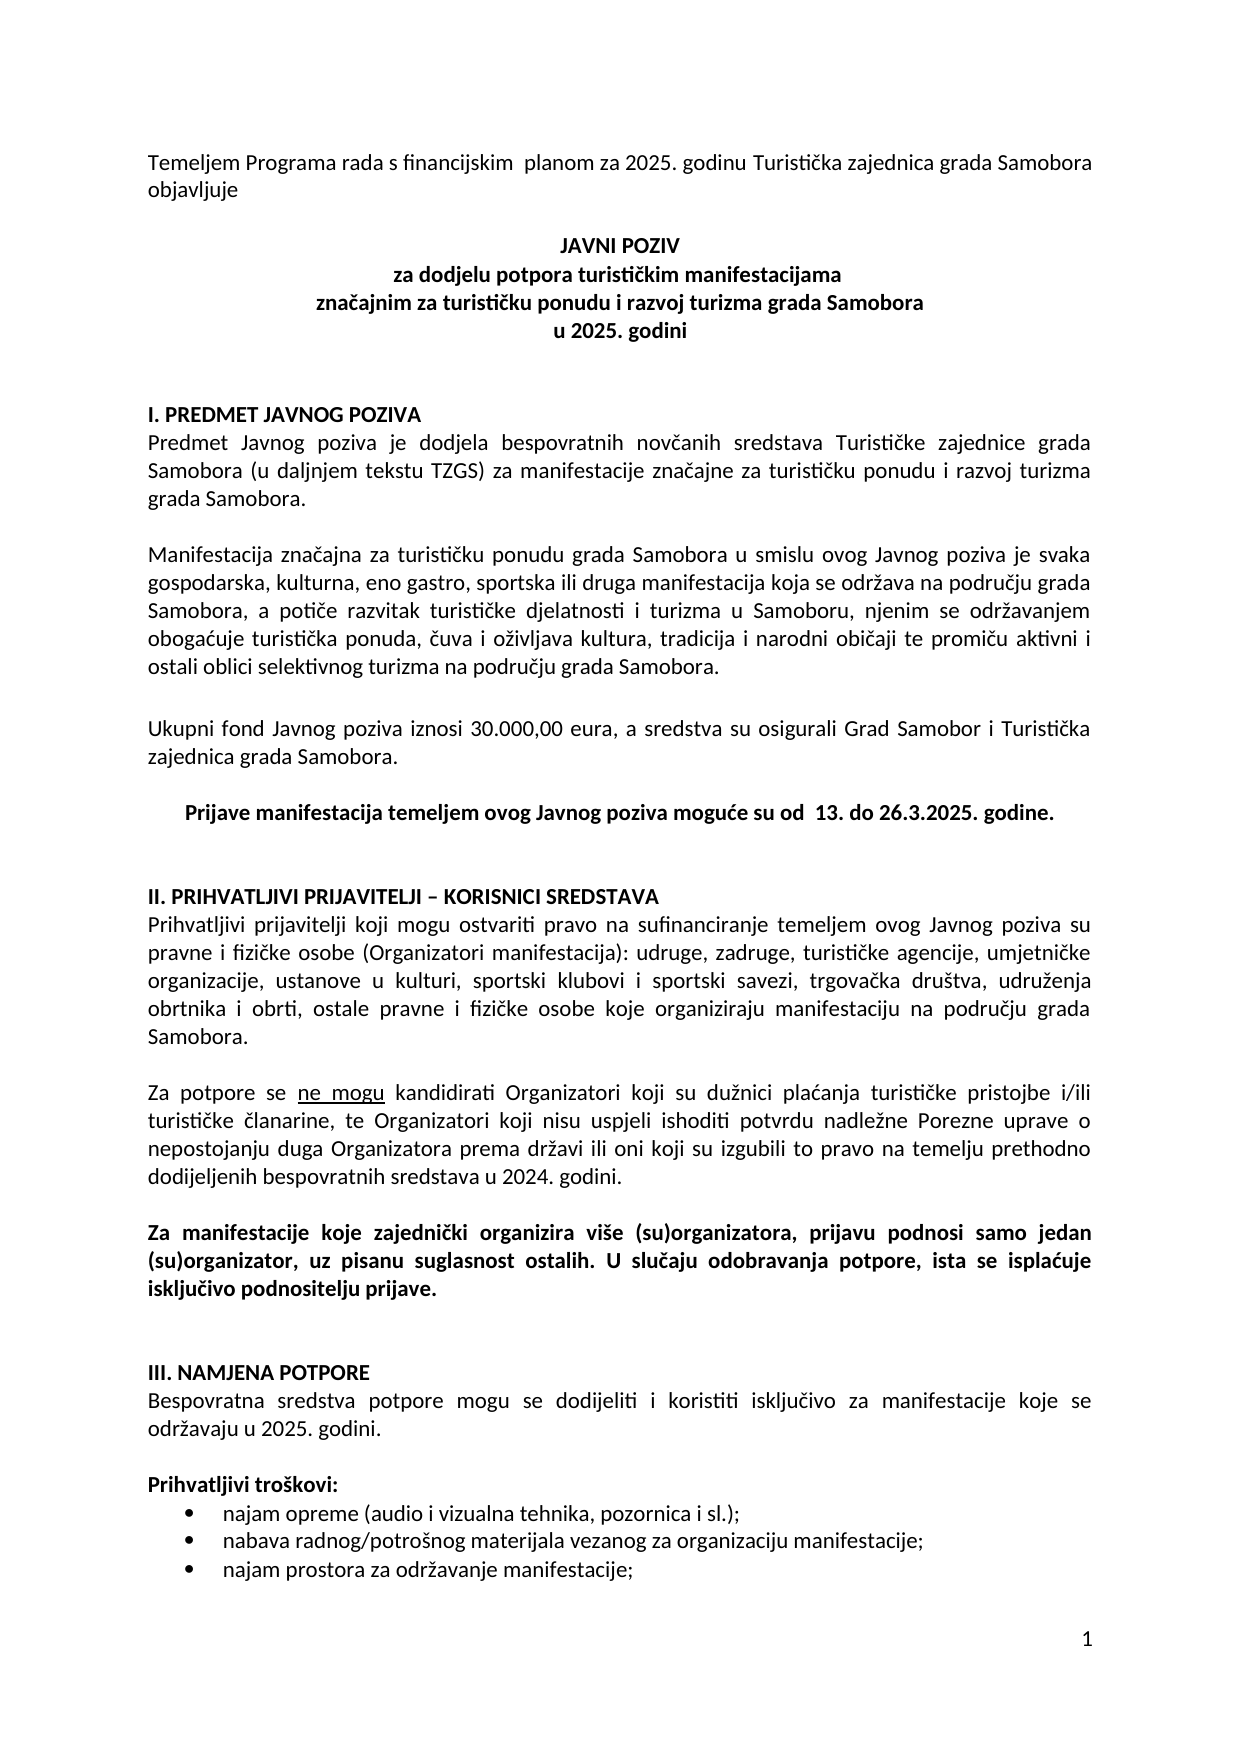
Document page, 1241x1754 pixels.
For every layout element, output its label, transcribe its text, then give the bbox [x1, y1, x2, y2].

text Prihvatljivi troškovi: [148, 1471, 1093, 1499]
list najam prostora za održavanje manifestacije; [185, 1555, 1093, 1583]
text Predmet Javnog poziva je dodjela bespovratnih novčanih sredstava Turističke zajednice grada Samobora (u daljnjem tekstu TZGS) za manifestacije značajne za turističku ponudu i razvoj turizma grada Samobora. [148, 428, 1093, 512]
text Prijave manifestacija temeljem ovog Javnog poziva moguće su od 13. do 26.3.2025. godine. [148, 798, 1093, 826]
text Manifestacija značajna za turističku ponudu grada Samobora u smislu ovog Javnog poziva je svaka gospodarska, kulturna, eno gastro, sportska ili druga manifestacija koja se održava na području grada Samobora, a potiče razvitak turističke djelatnosti i turizma u Samoboru, njenim se održavanjem obogaćuje turistička ponuda, čuva i oživljava kultura, tradicija i narodni običaji te promiču aktivni i ostali oblici selektivnog turizma na području grada Samobora. [148, 540, 1093, 680]
list nabava radnog/potrošnog materijala vezanog za organizaciju manifestacije; [185, 1527, 1093, 1555]
text u 2025. godini [148, 316, 1093, 344]
text Bespovratna sredstva potpore mogu se dodijeliti i koristiti isključivo za manifestacije koje se održavaju u 2025. godini. [148, 1387, 1093, 1443]
list najam opreme (audio i vizualna tehnika, pozornica i sl.); [185, 1499, 1093, 1527]
text III. NAMJENA POTPORE [148, 1358, 1093, 1387]
text Prihvatljivi prijavitelji koji mogu ostvariti pravo na sufinanciranje temeljem ovog Javnog poziva su pravne i fizičke osobe (Organizatori manifestacija): udruge, zadruge, turističke agencije, umjetničke organizacije, ustanove u kulturi, sportski klubovi i sportski savezi, trgovačka društva, udruženja obrtnika i obrti, ostale pravne i fizičke osobe koje organiziraju manifestaciju na području grada Samobora. [148, 910, 1093, 1050]
text JAVNI POZIV [148, 232, 1093, 260]
text I. PREDMET JAVNOG POZIVA [148, 400, 1093, 428]
text Temeljem Programa rada s financijskim planom za 2025. godinu Turistička zajednica grada Samobora objavljuje [148, 148, 1093, 204]
text Za manifestacije koje zajednički organizira više (su)organizatora, prijavu podnosi samo jedan (su)organizator, uz pisanu suglasnost ostalih. U slučaju odobravanja potpore, ista se isplaćuje isključivo podnositelju prijave. [148, 1218, 1093, 1302]
text za dodjelu potpora turističkim manifestacijama značajnim za turističku ponudu i razvoj turizma grada Samobora [148, 260, 1093, 316]
text Ukupni fond Javnog poziva iznosi 30.000,00 eura, a sredstva su osigurali Grad Samobor i Turistička zajednica grada Samobora. [148, 714, 1093, 770]
text Za potpore se ne mogu kandidirati Organizatori koji su dužnici plaćanja turističke pristojbe i/ili turističke članarine, te Organizatori koji nisu uspjeli ishoditi potvrdu nadležne Porezne uprave o nepostojanju duga Organizatora prema državi ili oni koji su izgubili to pravo na temelju prethodno dodijeljenih bespovratnih sredstava u 2024. godini. [148, 1078, 1093, 1190]
text II. PRIHVATLJIVI PRIJAVITELJI – KORISNICI SREDSTAVA [148, 882, 1093, 910]
